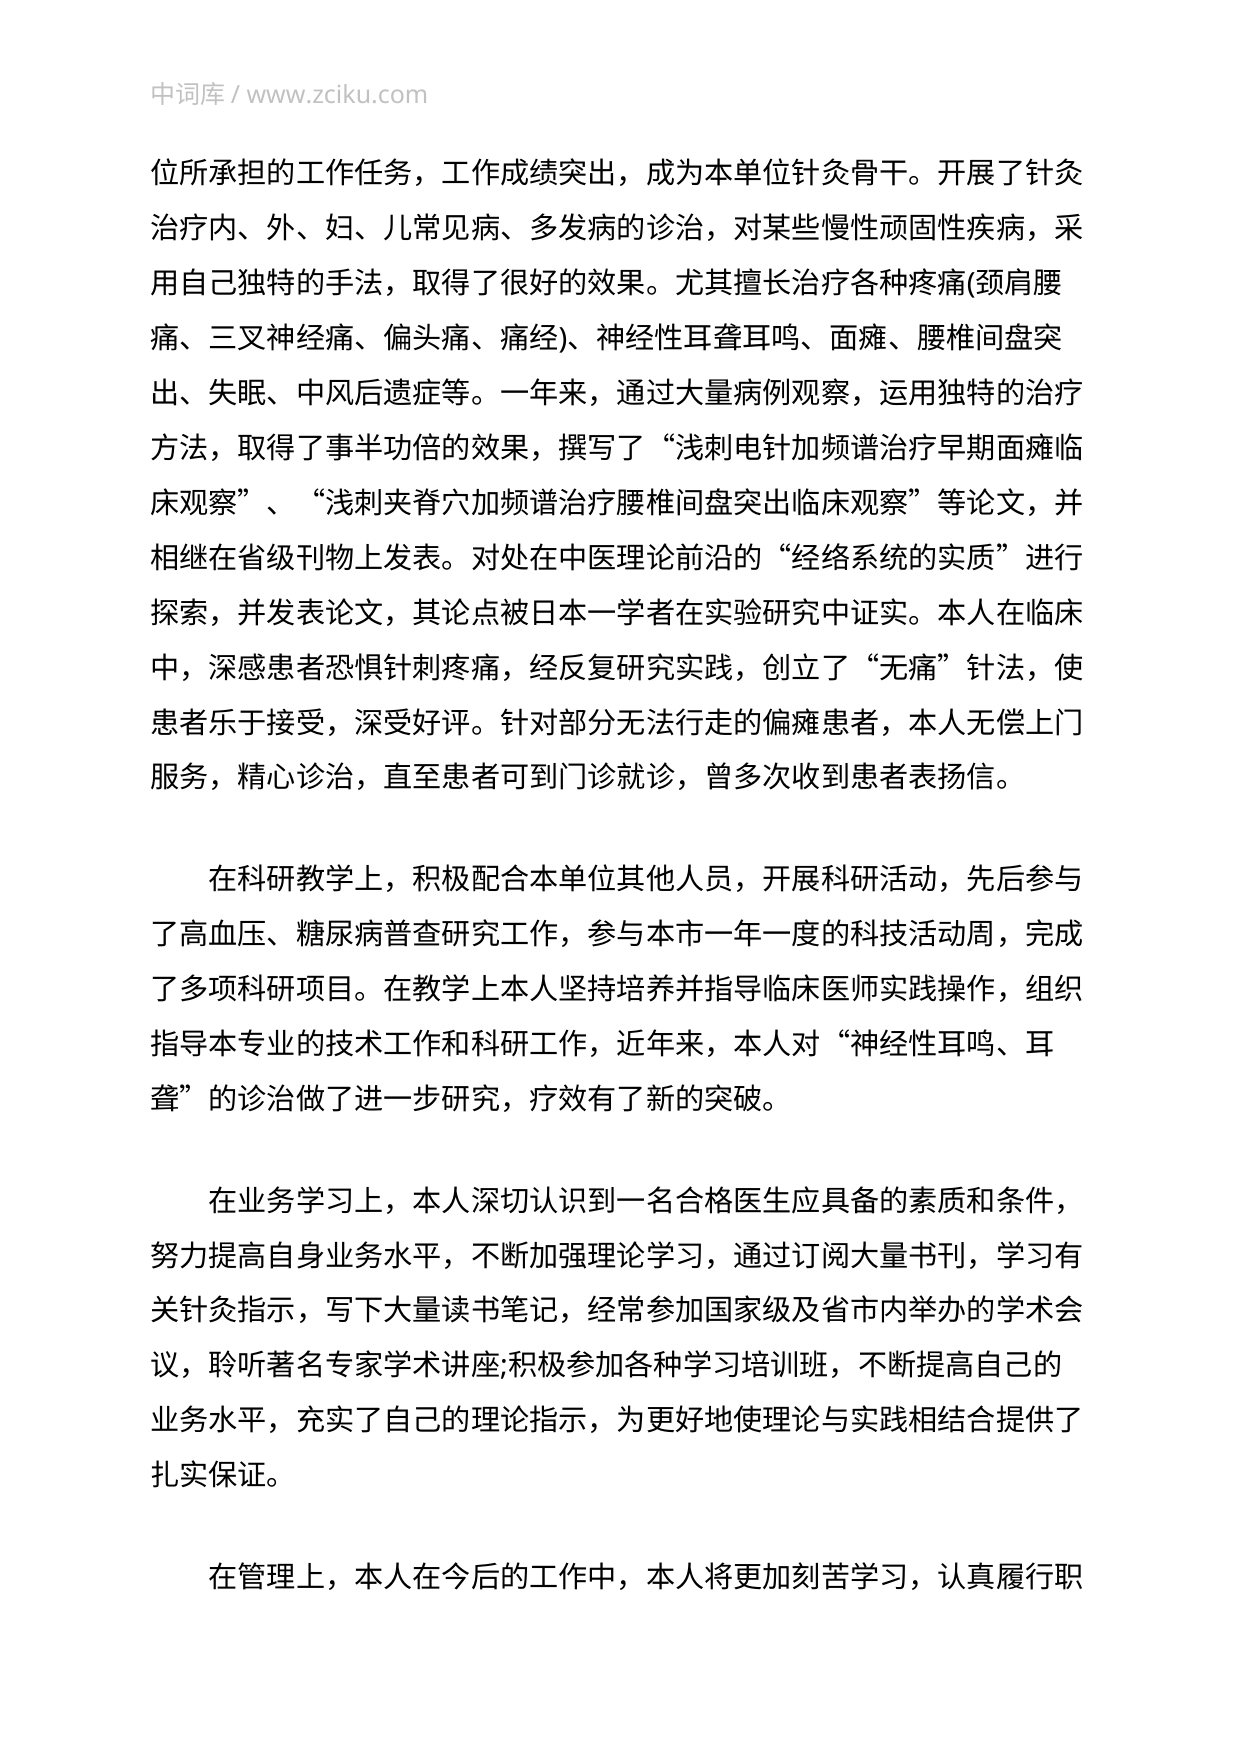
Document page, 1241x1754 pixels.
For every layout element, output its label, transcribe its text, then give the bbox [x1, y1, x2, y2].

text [150, 1553, 1090, 1596]
text 在业务学习上，本人深切认识到一名合格医生应具备的素质和条件，努力提高自身业务水平，不断加强理论学习，通过订阅大量书刊，学习有关针灸指示，写下大量读书笔记，经常参加国家级及省市内举办的学术会议，聆听著名专家学术讲座;积极参加各种学习培训班，不断提高自己的业务水平，充实了自己的理论指示，为更好地使理论与实践相结合提供了扎实保证。 [150, 1177, 1090, 1494]
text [150, 150, 1090, 796]
text 在科研教学上，积极配合本单位其他人员，开展科研活动，先后参与了高血压、糖尿病普查研究工作，参与本市一年一度的科技活动周，完成了多项科研项目。在教学上本人坚持培养并指导临床医师实践操作，组织指导本专业的技术工作和科研工作，近年来，本人对“神经性耳鸣、耳聋”的诊治做了进一步研究，疗效有了新的突破。 [150, 856, 1090, 1118]
